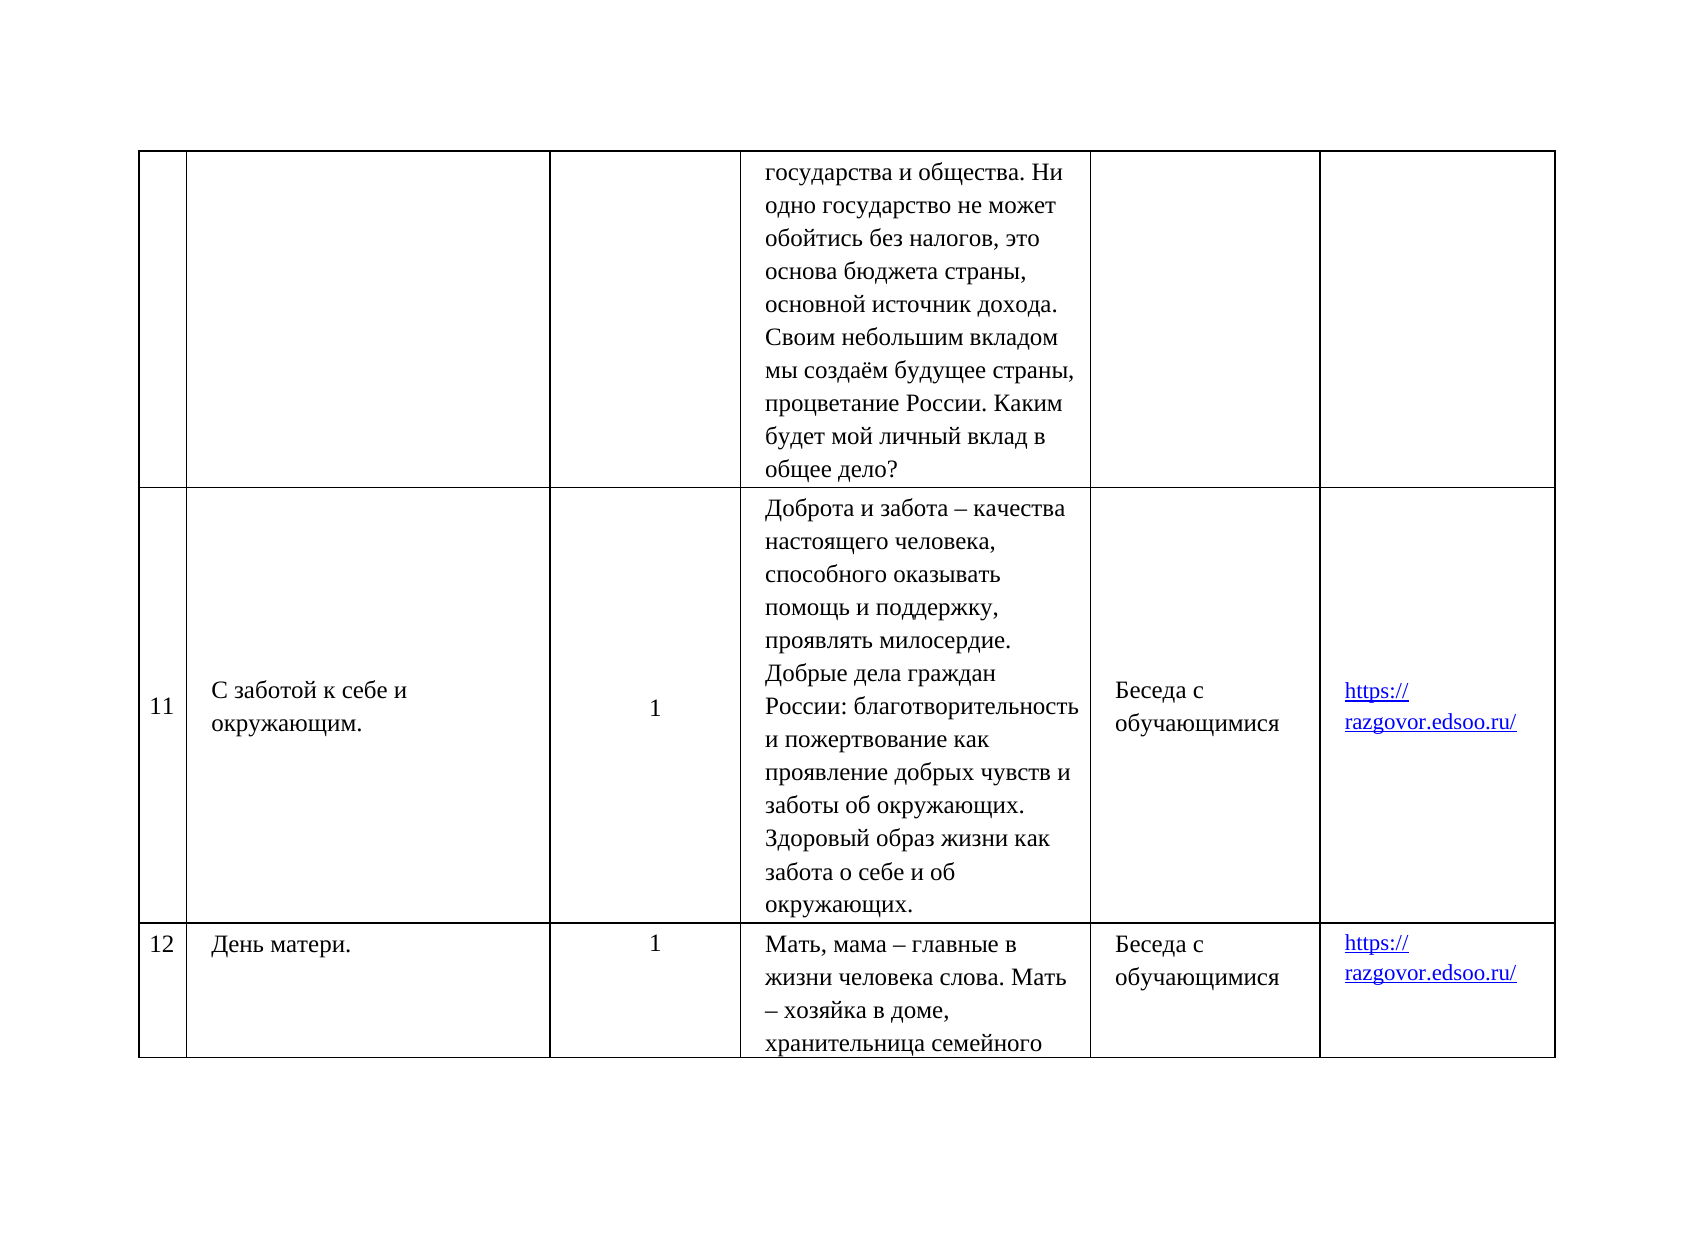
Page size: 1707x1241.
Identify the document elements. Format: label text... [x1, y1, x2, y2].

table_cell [1091, 152, 1319, 487]
table_cell Доброта и забота – качества настоящего человека, способного оказывать помощь и поддержку, проявлять милосердие. Добрые дела граждан России: благотворительность и пожертвование как проявление добрых чувств и заботы об окружающих. Здоровый образ жизни как забота о себе и об окружающих. [741, 488, 1090, 922]
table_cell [741, 924, 1090, 1057]
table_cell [1321, 924, 1554, 1057]
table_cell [187, 152, 549, 487]
table_cell С заботой к себе и окружающим. [187, 488, 549, 922]
table_cell https://razgovor.edsoo.ru/ [1321, 488, 1554, 922]
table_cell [1321, 152, 1554, 487]
table_cell Беседа с обучающимися [1091, 488, 1319, 922]
table_cell День матери. [187, 924, 549, 1057]
table_cell 1 [551, 488, 740, 922]
table_cell 1 [551, 924, 740, 1057]
table_cell 11 [140, 488, 186, 922]
table_cell 10 [140, 152, 186, 487]
table_cell 1 [551, 152, 740, 487]
table_cell 12 [140, 924, 186, 1057]
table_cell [741, 152, 1090, 487]
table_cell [1091, 924, 1319, 1057]
